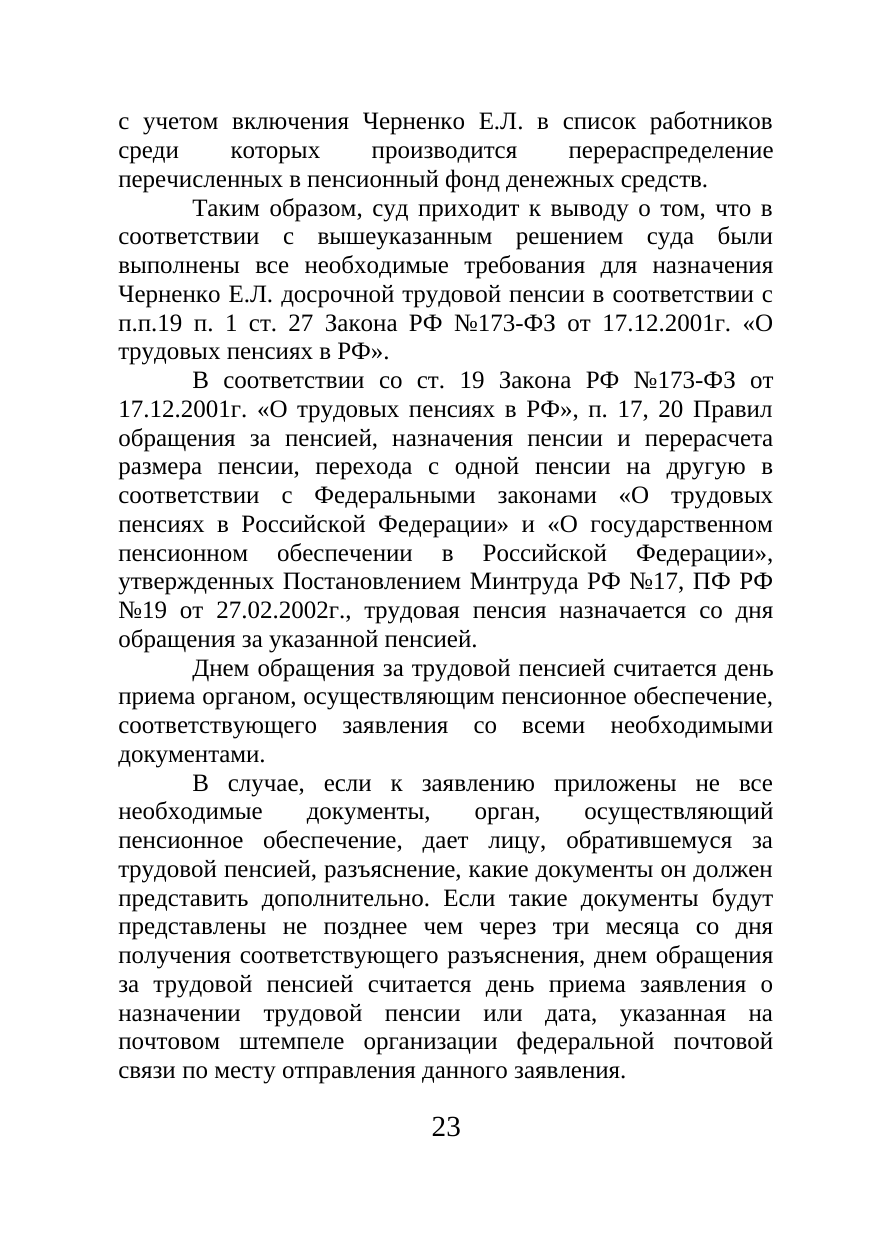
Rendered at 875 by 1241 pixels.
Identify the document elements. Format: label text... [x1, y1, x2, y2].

text Таким образом, суд приходит к выводу о том, что в соответствии с вышеуказанным решением суда были выполнены все необходимые требования для назначения Черненко Е.Л. досрочной трудовой пенсии в соответствии с п.п.19 п. 1 ст. 27 Закона РФ №173-ФЗ от 17.12.2001г. «О трудовых пенсиях в РФ». [118, 193, 774, 365]
text Днем обращения за трудовой пенсией считается день приема органом, осуществляющим пенсионное обеспечение, соответствующего заявления со всеми необходимыми документами. [118, 653, 774, 768]
text В случае, если к заявлению приложены не все необходимые документы, орган, осуществляющий пенсионное обеспечение, дает лицу, обратившемуся за трудовой пенсией, разъяснение, какие документы он должен представить дополнительно. Если такие документы будут представлены не позднее чем через три месяца со дня получения соответствующего разъяснения, днем обращения за трудовой пенсией считается день приема заявления о назначении трудовой пенсии или дата, указанная на почтовом штемпеле организации федеральной почтовой связи по месту отправления данного заявления. [118, 768, 774, 1084]
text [118, 106, 774, 193]
text В соответствии со ст. 19 Закона РФ №173-ФЗ от 17.12.2001г. «О трудовых пенсиях в РФ», п. 17, 20 Правил обращения за пенсией, назначения пенсии и перерасчета размера пенсии, перехода с одной пенсии на другую в соответствии с Федеральными законами «О трудовых пенсиях в Российской Федерации» и «О государственном пенсионном обеспечении в Российской Федерации», утвержденных Постановлением Минтруда РФ №17, ПФ РФ №19 от 27.02.2002г., трудовая пенсия назначается со дня обращения за указанной пенсией. [118, 365, 774, 653]
